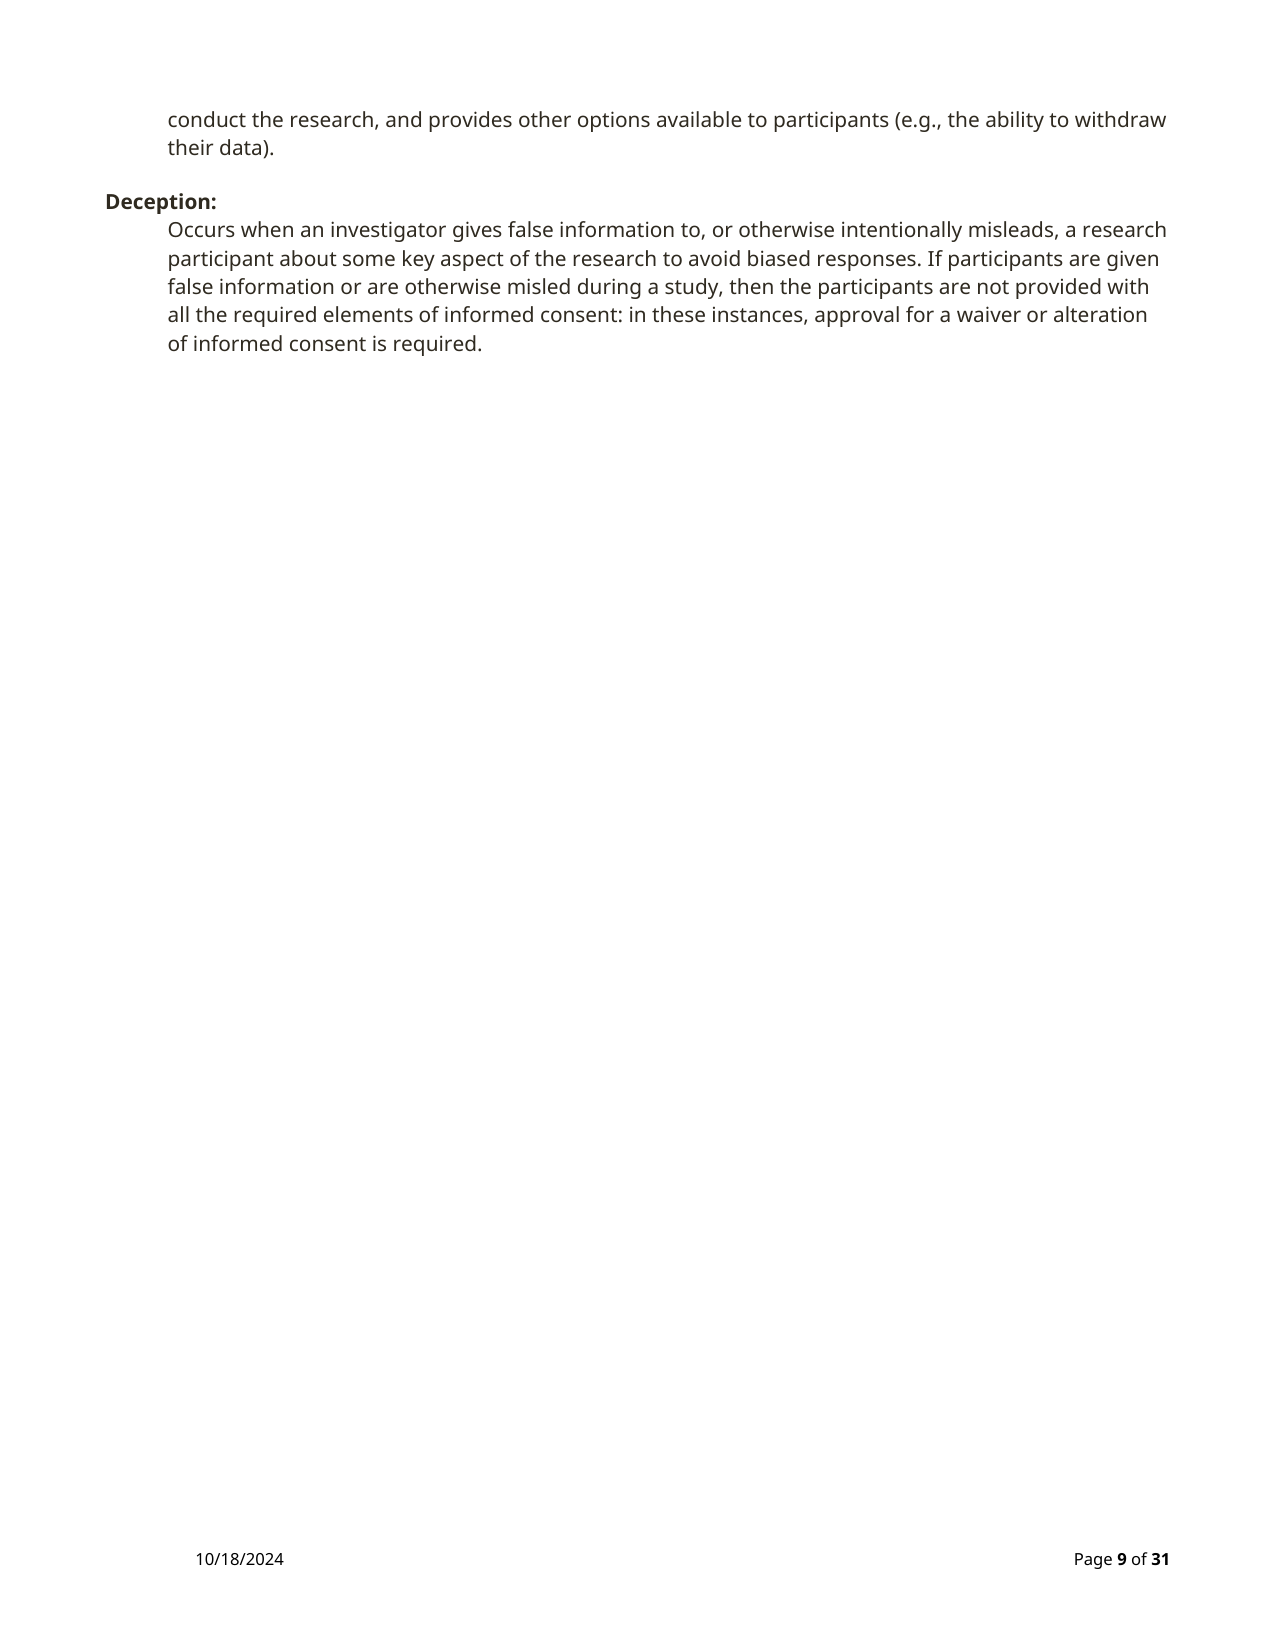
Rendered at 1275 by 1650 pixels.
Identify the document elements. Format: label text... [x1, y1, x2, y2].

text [167, 105, 1170, 162]
text Deception: [105, 187, 1170, 215]
text Occurs when an investigator gives false information to, or otherwise intentionally misleads, a research participant about some key aspect of the research to avoid biased responses. If participants are given false information or are otherwise misled during a study, then the participants are not provided with all the required elements of informed consent: in these instances, approval for a waiver or alteration of informed consent is required. [167, 215, 1170, 357]
